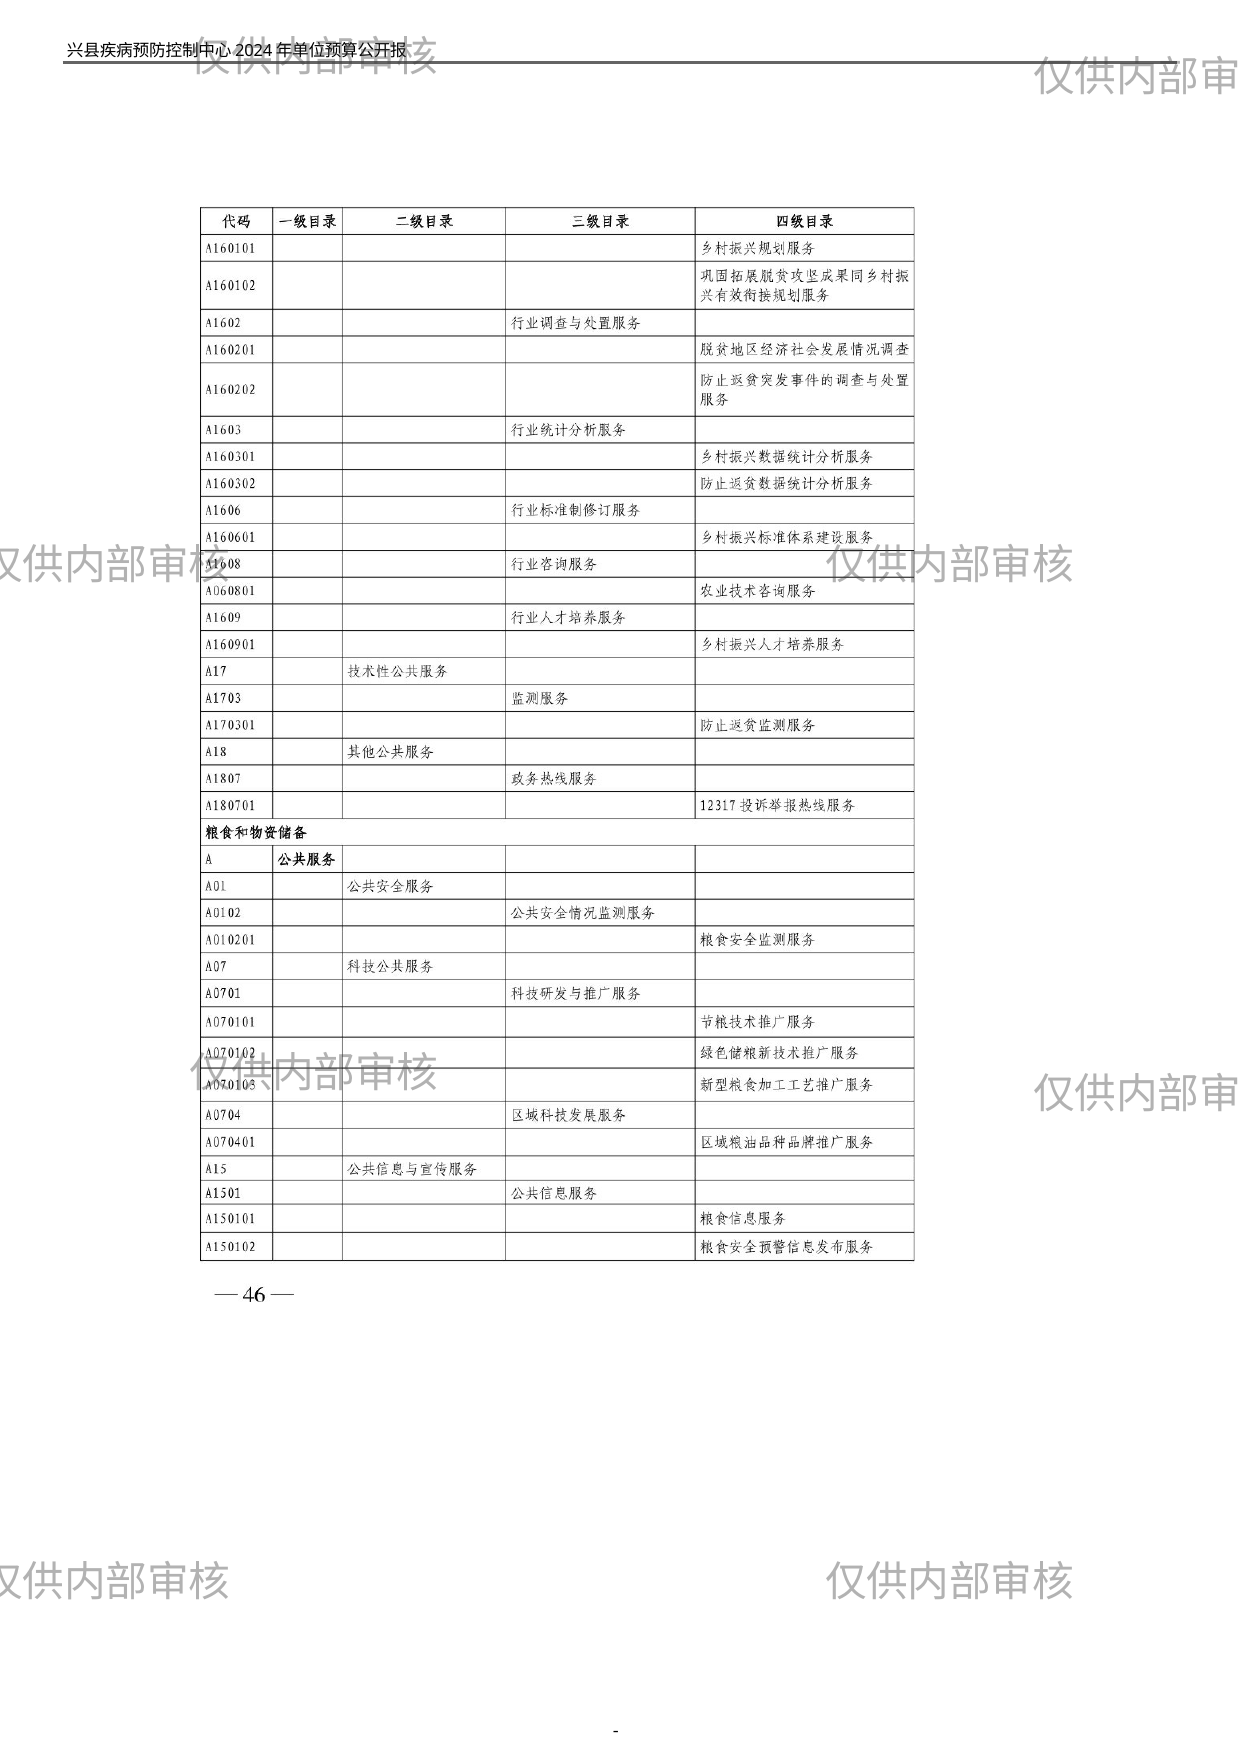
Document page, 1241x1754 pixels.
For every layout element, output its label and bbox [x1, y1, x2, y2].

picture [199, 205, 915, 1302]
